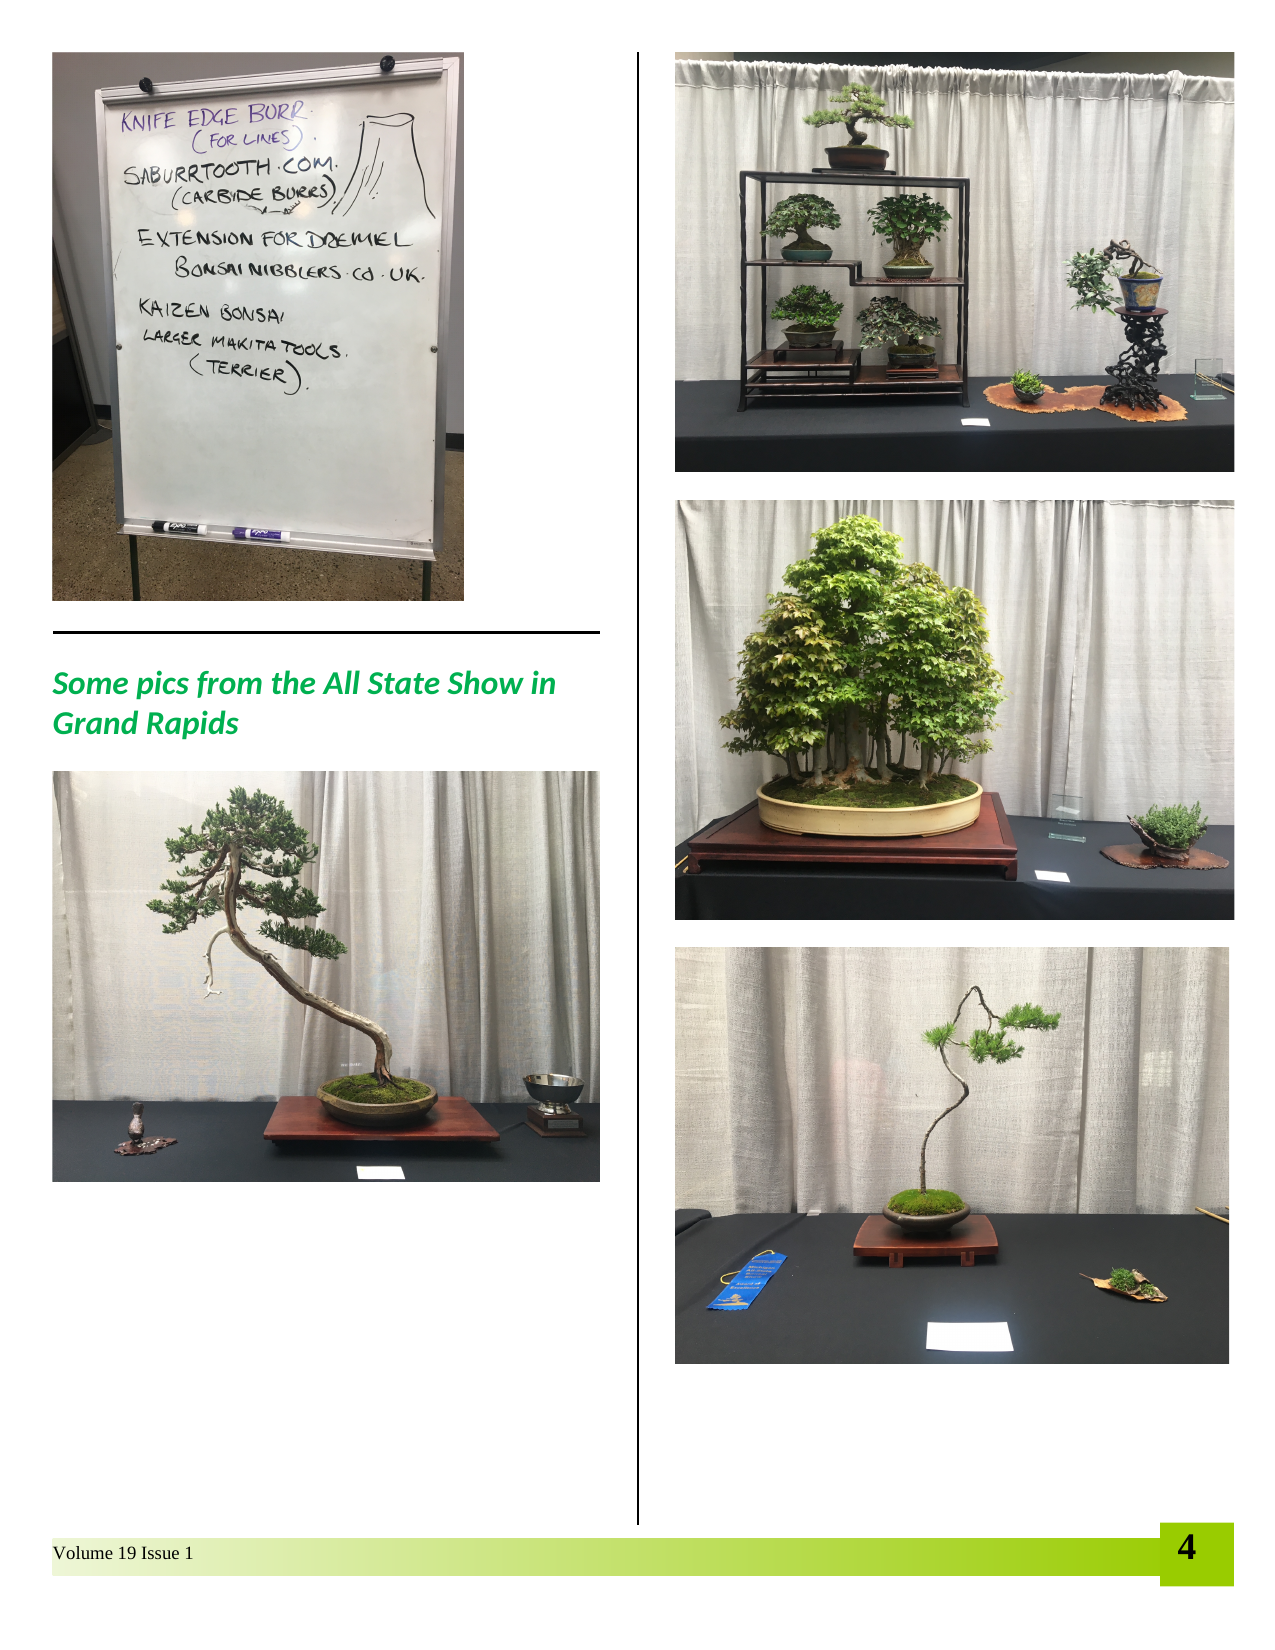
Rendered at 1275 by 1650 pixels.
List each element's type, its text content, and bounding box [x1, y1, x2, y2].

picture [675, 500, 1235, 920]
picture [52, 771, 600, 1182]
picture [675, 947, 1230, 1364]
picture [675, 52, 1235, 472]
text Some pics from the All State Show in Grand Rapids [52, 662, 600, 743]
picture [53, 53, 464, 600]
